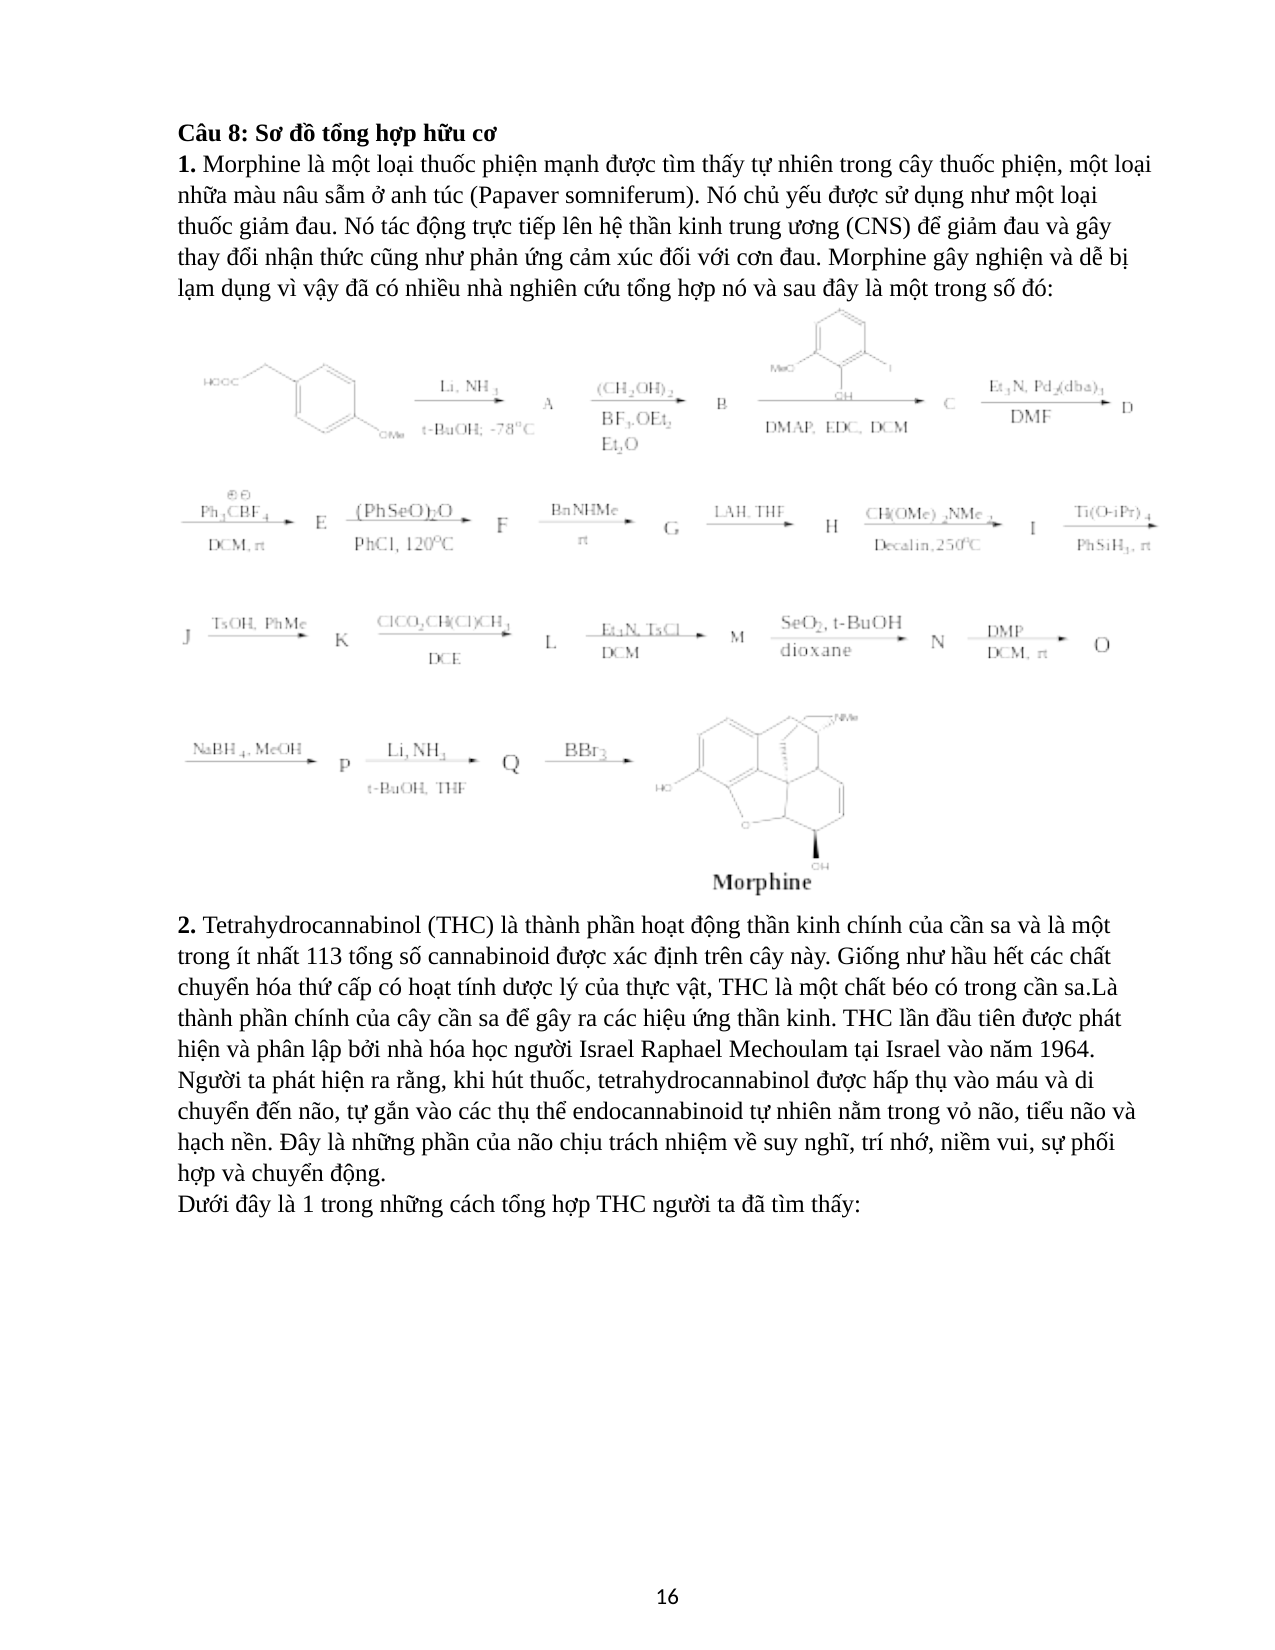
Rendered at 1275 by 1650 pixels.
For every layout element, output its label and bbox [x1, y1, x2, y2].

text [177, 118, 1157, 1218]
